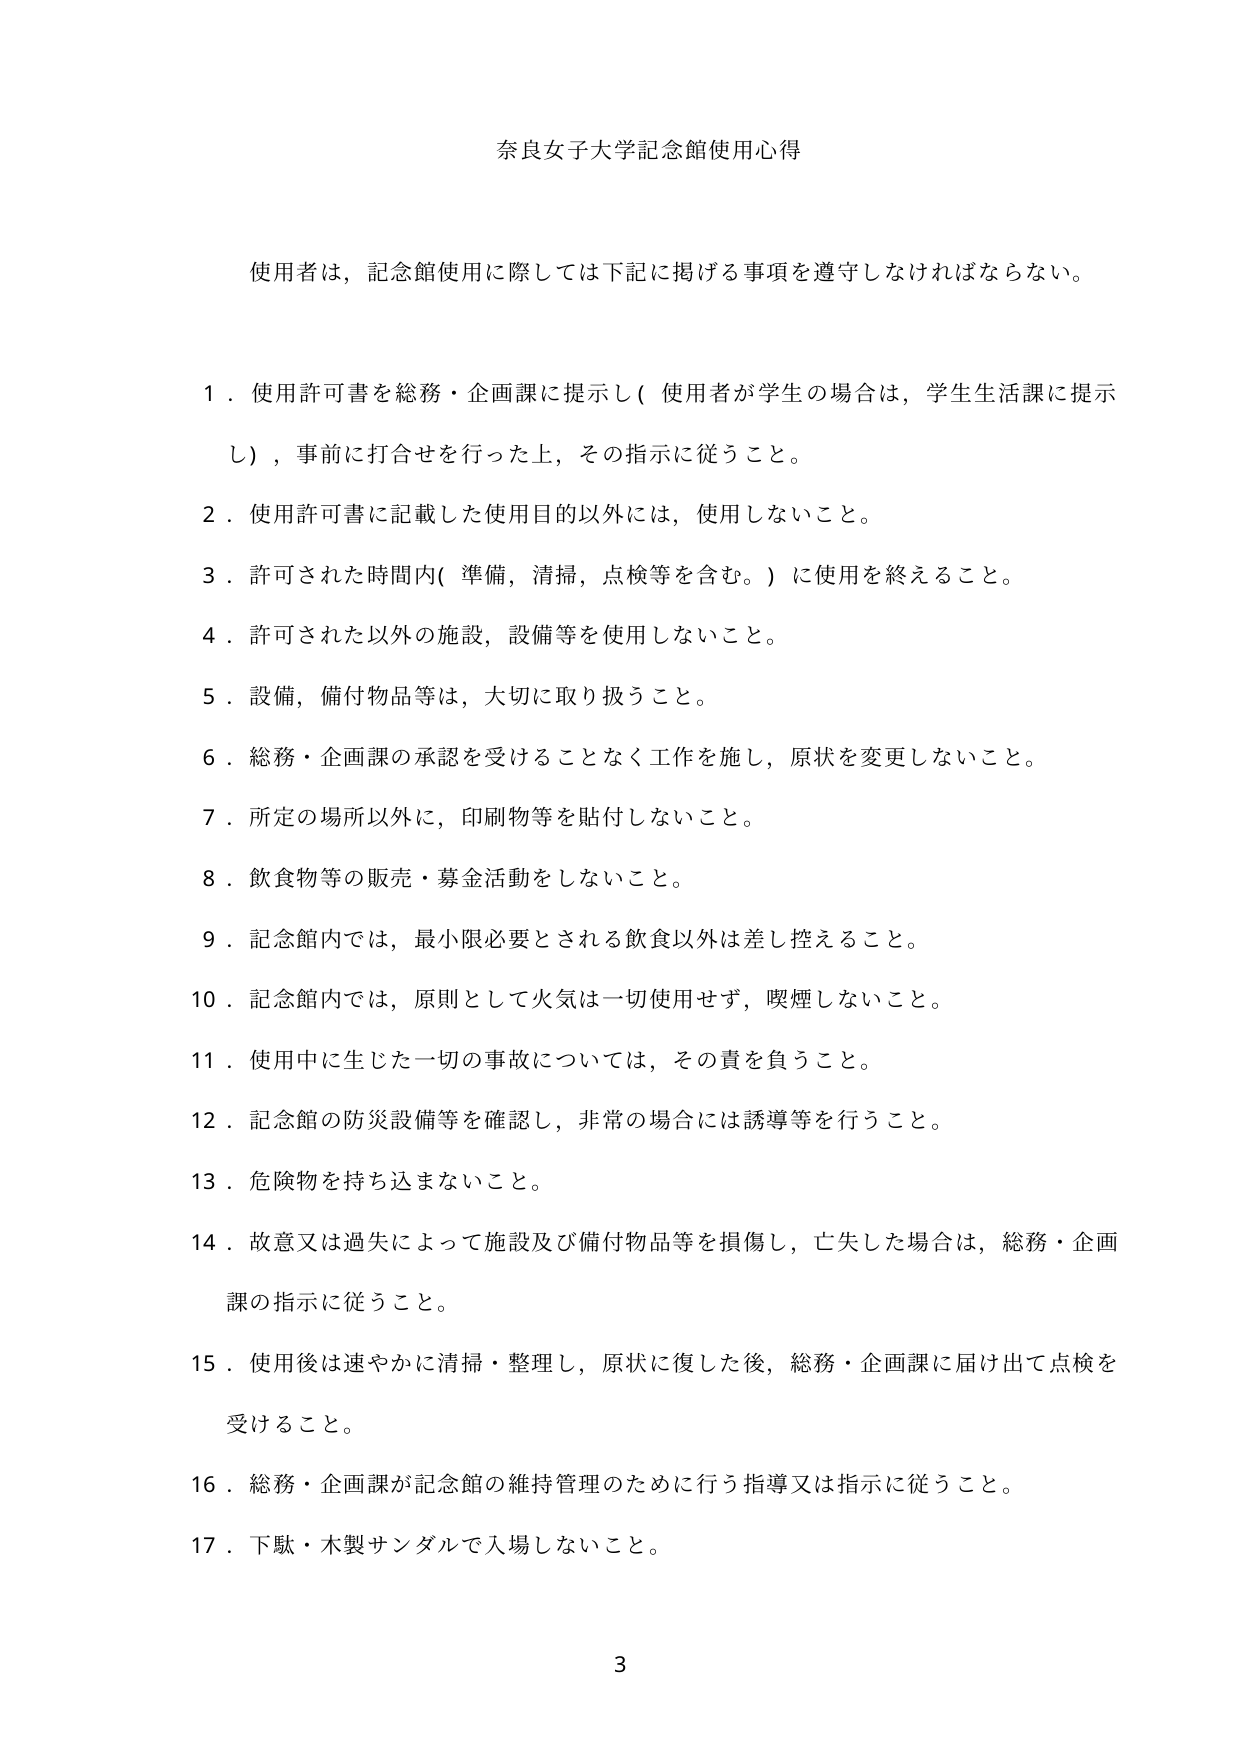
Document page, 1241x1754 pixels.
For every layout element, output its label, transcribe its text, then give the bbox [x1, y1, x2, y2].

text 10．記念館内では，原則として火気は一切使用せず，喫煙しないこと。 [179, 968, 1120, 1028]
text 17．下駄・木製サンダルで入場しないこと。 [179, 1513, 1120, 1574]
text 奈良女子大学記念館使用心得 [179, 119, 1120, 180]
text 7．所定の場所以外に，印刷物等を貼付しないこと。 [179, 786, 1120, 847]
text 15．使用後は速やかに清掃・整理し，原状に復した後，総務・企画課に届け出て点検を受けること。 [179, 1332, 1120, 1453]
text 9．記念館内では，最小限必要とされる飲食以外は差し控えること。 [179, 907, 1120, 968]
text 8．飲食物等の販売・募金活動をしないこと。 [179, 847, 1120, 907]
text 13．危険物を持ち込まないこと。 [179, 1150, 1120, 1210]
text 使用者は，記念館使用に際しては下記に掲げる事項を遵守しなければならない。 [179, 240, 1120, 301]
text 16．総務・企画課が記念館の維持管理のために行う指導又は指示に従うこと。 [179, 1453, 1120, 1513]
text 2．使用許可書に記載した使用目的以外には，使用しないこと。 [179, 483, 1120, 543]
text 6．総務・企画課の承認を受けることなく工作を施し，原状を変更しないこと。 [179, 725, 1120, 786]
text 11．使用中に生じた一切の事故については，その責を負うこと。 [179, 1028, 1120, 1089]
text 14．故意又は過失によって施設及び備付物品等を損傷し，亡失した場合は，総務・企画課の指示に従うこと。 [179, 1210, 1120, 1332]
text 3．許可された時間内(準備，清掃，点検等を含む。)に使用を終えること。 [179, 543, 1120, 604]
text 1．使用許可書を総務・企画課に提示し(使用者が学生の場合は，学生生活課に提示し)，事前に打合せを行った上，その指示に従うこと。 [179, 362, 1120, 483]
text 5．設備，備付物品等は，大切に取り扱うこと。 [179, 665, 1120, 725]
text 4．許可された以外の施設，設備等を使用しないこと。 [179, 604, 1120, 665]
text 12．記念館の防災設備等を確認し，非常の場合には誘導等を行うこと。 [179, 1089, 1120, 1150]
